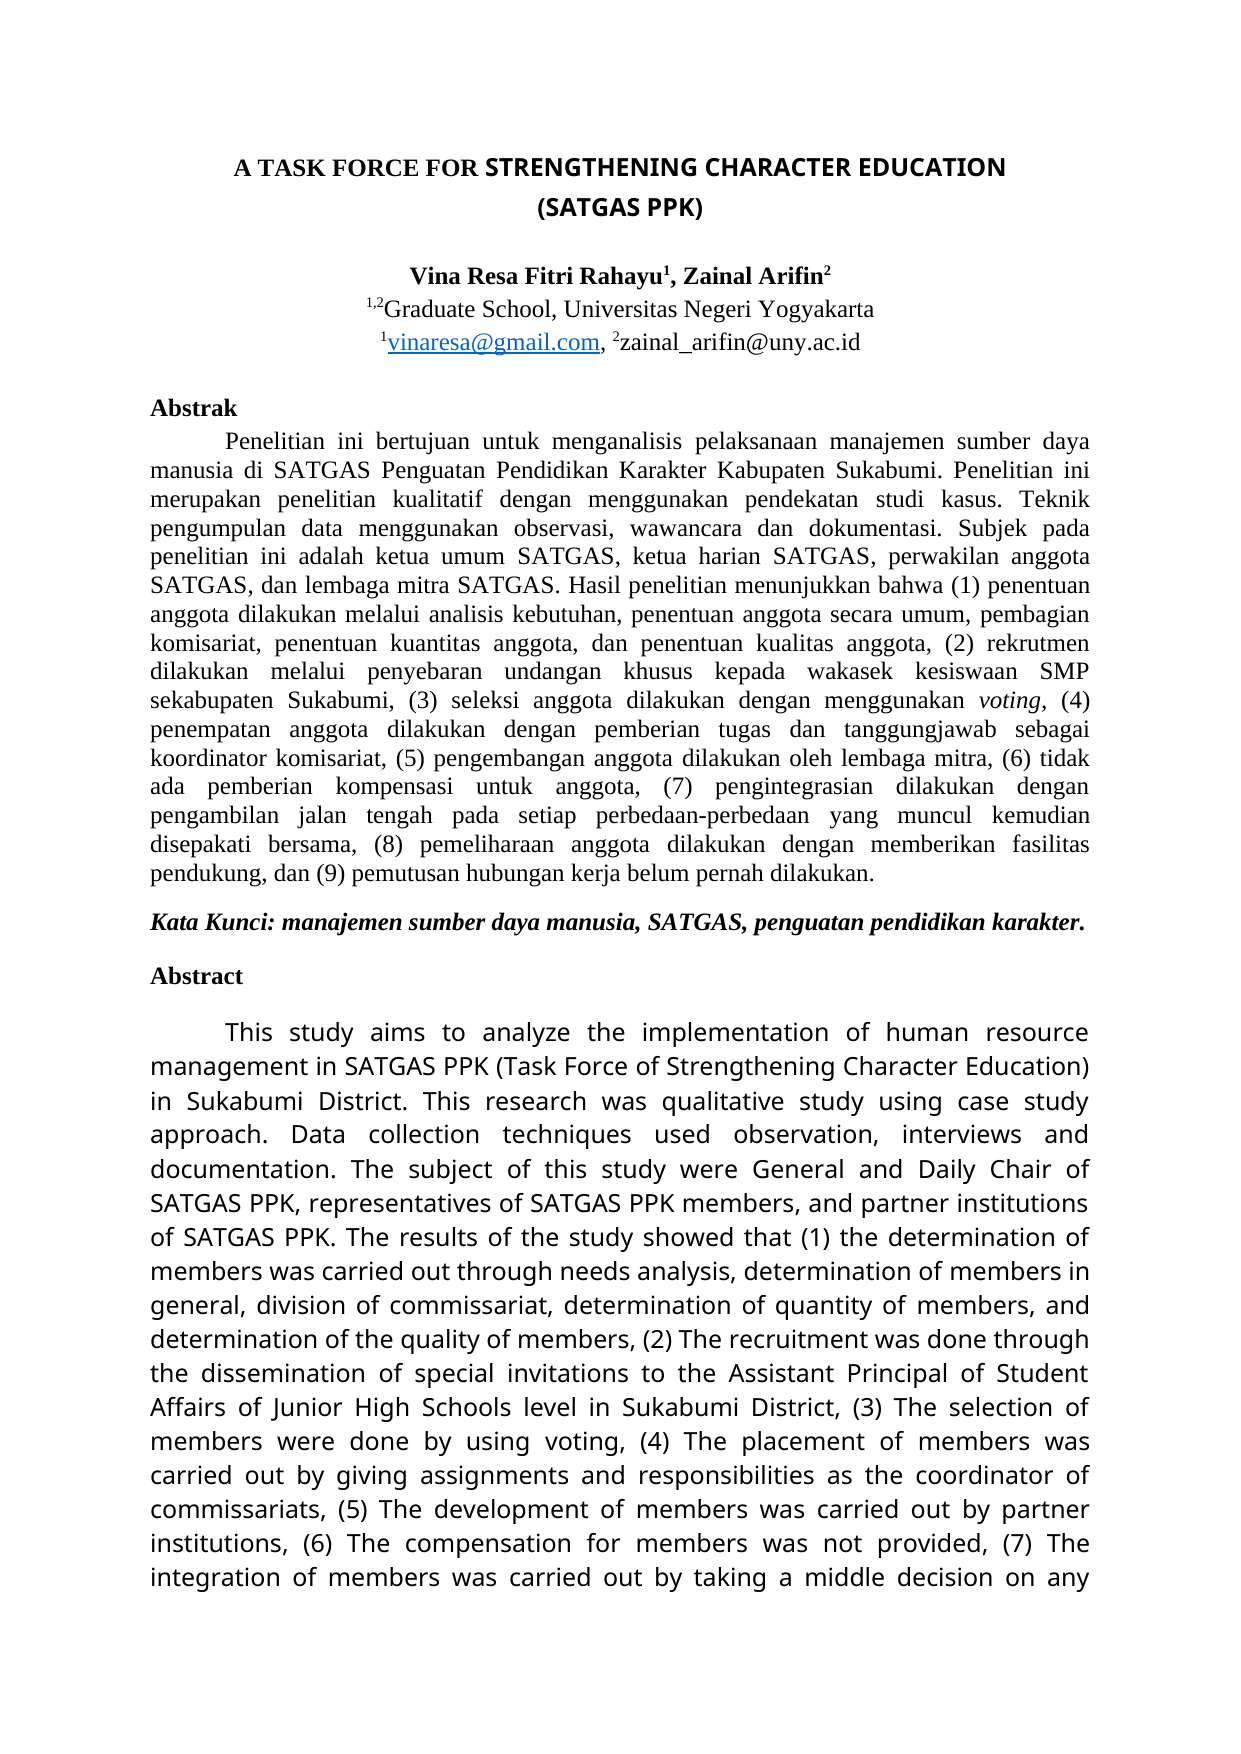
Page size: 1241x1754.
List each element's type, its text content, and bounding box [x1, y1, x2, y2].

text Kata Kunci: manajemen sumber daya manusia, SATGAS, penguatan pendidikan karakter. [150, 907, 1090, 936]
text 1vinaresa@gmail.com, 2zainal_arifin@uny.ac.id [150, 327, 1090, 356]
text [150, 1015, 1090, 1594]
text Penelitian ini bertujuan untuk menganalisis pelaksanaan manajemen sumber daya manusia di SATGAS Penguatan Pendidikan Karakter Kabupaten Sukabumi. Penelitian ini merupakan penelitian kualitatif dengan menggunakan pendekatan studi kasus. Teknik pengumpulan data menggunakan observasi, wawancara dan dokumentasi. Subjek pada penelitian ini adalah ketua umum SATGAS, ketua harian SATGAS, perwakilan anggota SATGAS, dan lembaga mitra SATGAS. Hasil penelitian menunjukkan bahwa (1) penentuan anggota dilakukan melalui analisis kebutuhan, penentuan anggota secara umum, pembagian komisariat, penentuan kuantitas anggota, dan penentuan kualitas anggota, (2) rekrutmen dilakukan melalui penyebaran undangan khusus kepada wakasek kesiswaan SMP sekabupaten Sukabumi, (3) seleksi anggota dilakukan dengan menggunakan voting, (4) penempatan anggota dilakukan dengan pemberian tugas dan tanggungjawab sebagai koordinator komisariat, (5) pengembangan anggota dilakukan oleh lembaga mitra, (6) tidak ada pemberian kompensasi untuk anggota, (7) pengintegrasian dilakukan dengan pengambilan jalan tengah pada setiap perbedaan-perbedaan yang muncul kemudian disepakati bersama, (8) pemeliharaan anggota dilakukan dengan memberikan fasilitas pendukung, dan (9) pemutusan hubungan kerja belum pernah dilakukan. [150, 426, 1090, 886]
text (SATGAS PPK) [150, 189, 1090, 223]
text Abstrak [150, 393, 1090, 422]
text 1,2Graduate School, Universitas Negeri Yogyakarta [150, 294, 1090, 323]
text A TASK FORCE FOR STRENGTHENING CHARACTER EDUCATION [150, 150, 1090, 184]
text Abstract [150, 961, 1090, 990]
text Vina Resa Fitri Rahayu1, Zainal Arifin2 [150, 261, 1090, 290]
